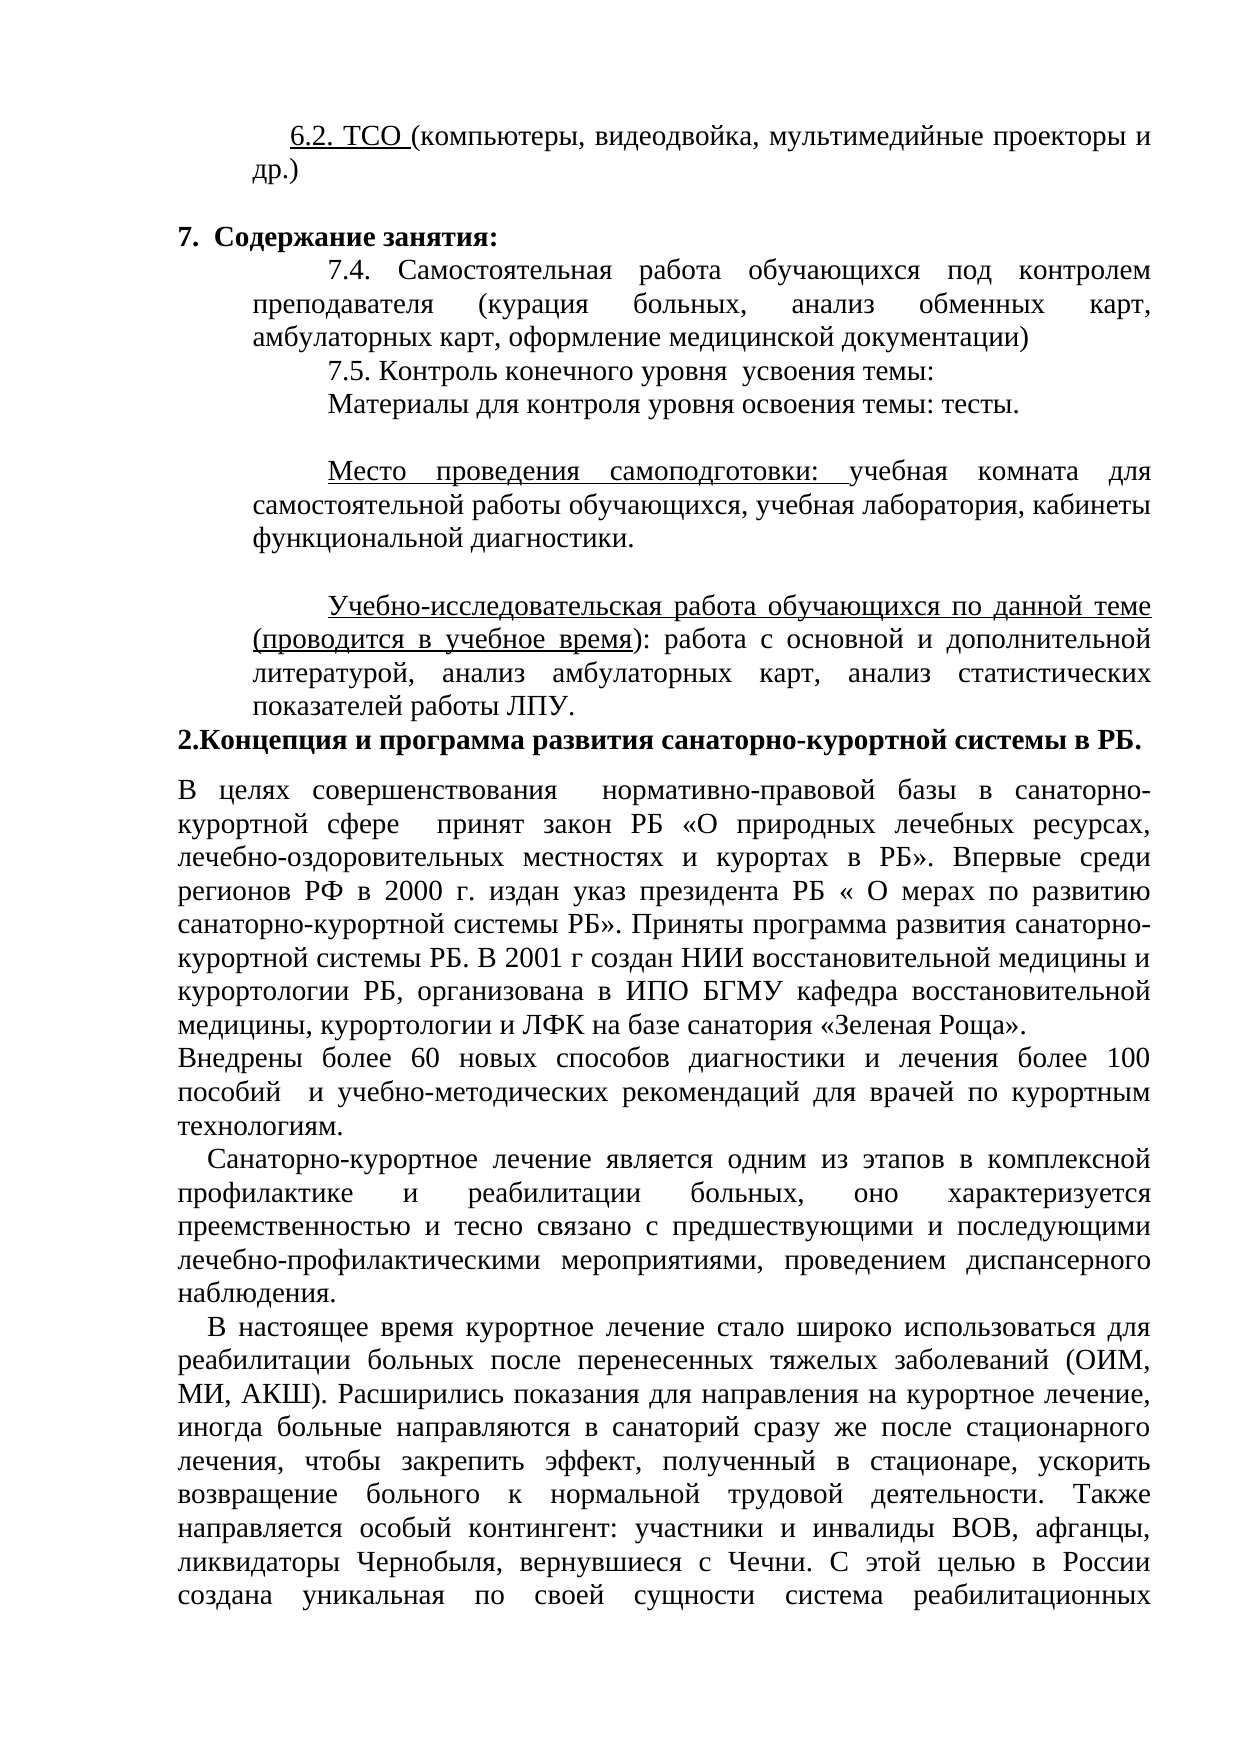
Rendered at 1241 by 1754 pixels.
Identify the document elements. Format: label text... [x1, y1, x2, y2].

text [177, 1309, 1152, 1611]
text 7. Содержание занятия: [177, 219, 1152, 252]
text Внедрены более 60 новых способов диагностики и лечения более 100 пособий и учебно-методических рекомендаций для врачей по курортным технологиям. [177, 1041, 1152, 1141]
text 2.Концепция и программа развития санаторно-курортной системы в РБ. [177, 722, 1152, 755]
text В целях совершенствования нормативно-правовой базы в санаторно-курортной сфере принят закон РБ «О природных лечебных ресурсах, лечебно-оздоровительных местностях и курортах в РБ». Впервые среди регионов РФ в . издан указ президента РБ « О мерах по развитию санаторно-курортной системы РБ». Приняты программа развития санаторно-курортной системы РБ. В создан НИИ восстановительной медицины и курортологии РБ, организована в ИПО БГМУ кафедра восстановительной медицины, курортологии и ЛФК на базе санатория «Зеленая Роща». [177, 772, 1152, 1041]
text Учебно-исследовательская работа обучающихся по данной теме (проводится в учебное время): работа с основной и дополнительной литературой, анализ амбулаторных карт, анализ статистических показателей работы ЛПУ. [252, 588, 1152, 722]
text 7.5. Контроль конечного уровня усвоения темы: [252, 353, 1152, 386]
text Место проведения самоподготовки: учебная комната для самостоятельной работы обучающихся, учебная лаборатория, кабинеты функциональной диагностики. [252, 453, 1152, 554]
text Материалы для контроля уровня освоения темы: тесты. [252, 386, 1152, 420]
text 6.2. ТСО (компьютеры, видеодвойка, мультимедийные проекторы и др.) [252, 118, 1152, 185]
text 7.4. Самостоятельная работа обучающихся под контролем преподавателя (курация больных, анализ обменных карт, амбулаторных карт, оформление медицинской документации) [252, 252, 1152, 353]
text Санаторно-курортное лечение является одним из этапов в комплексной профилактике и реабилитации больных, оно характеризуется преемственностью и тесно связано с предшествующими и последующими лечебно-профилактическими мероприятиями, проведением диспансерного наблюдения. [177, 1141, 1152, 1309]
